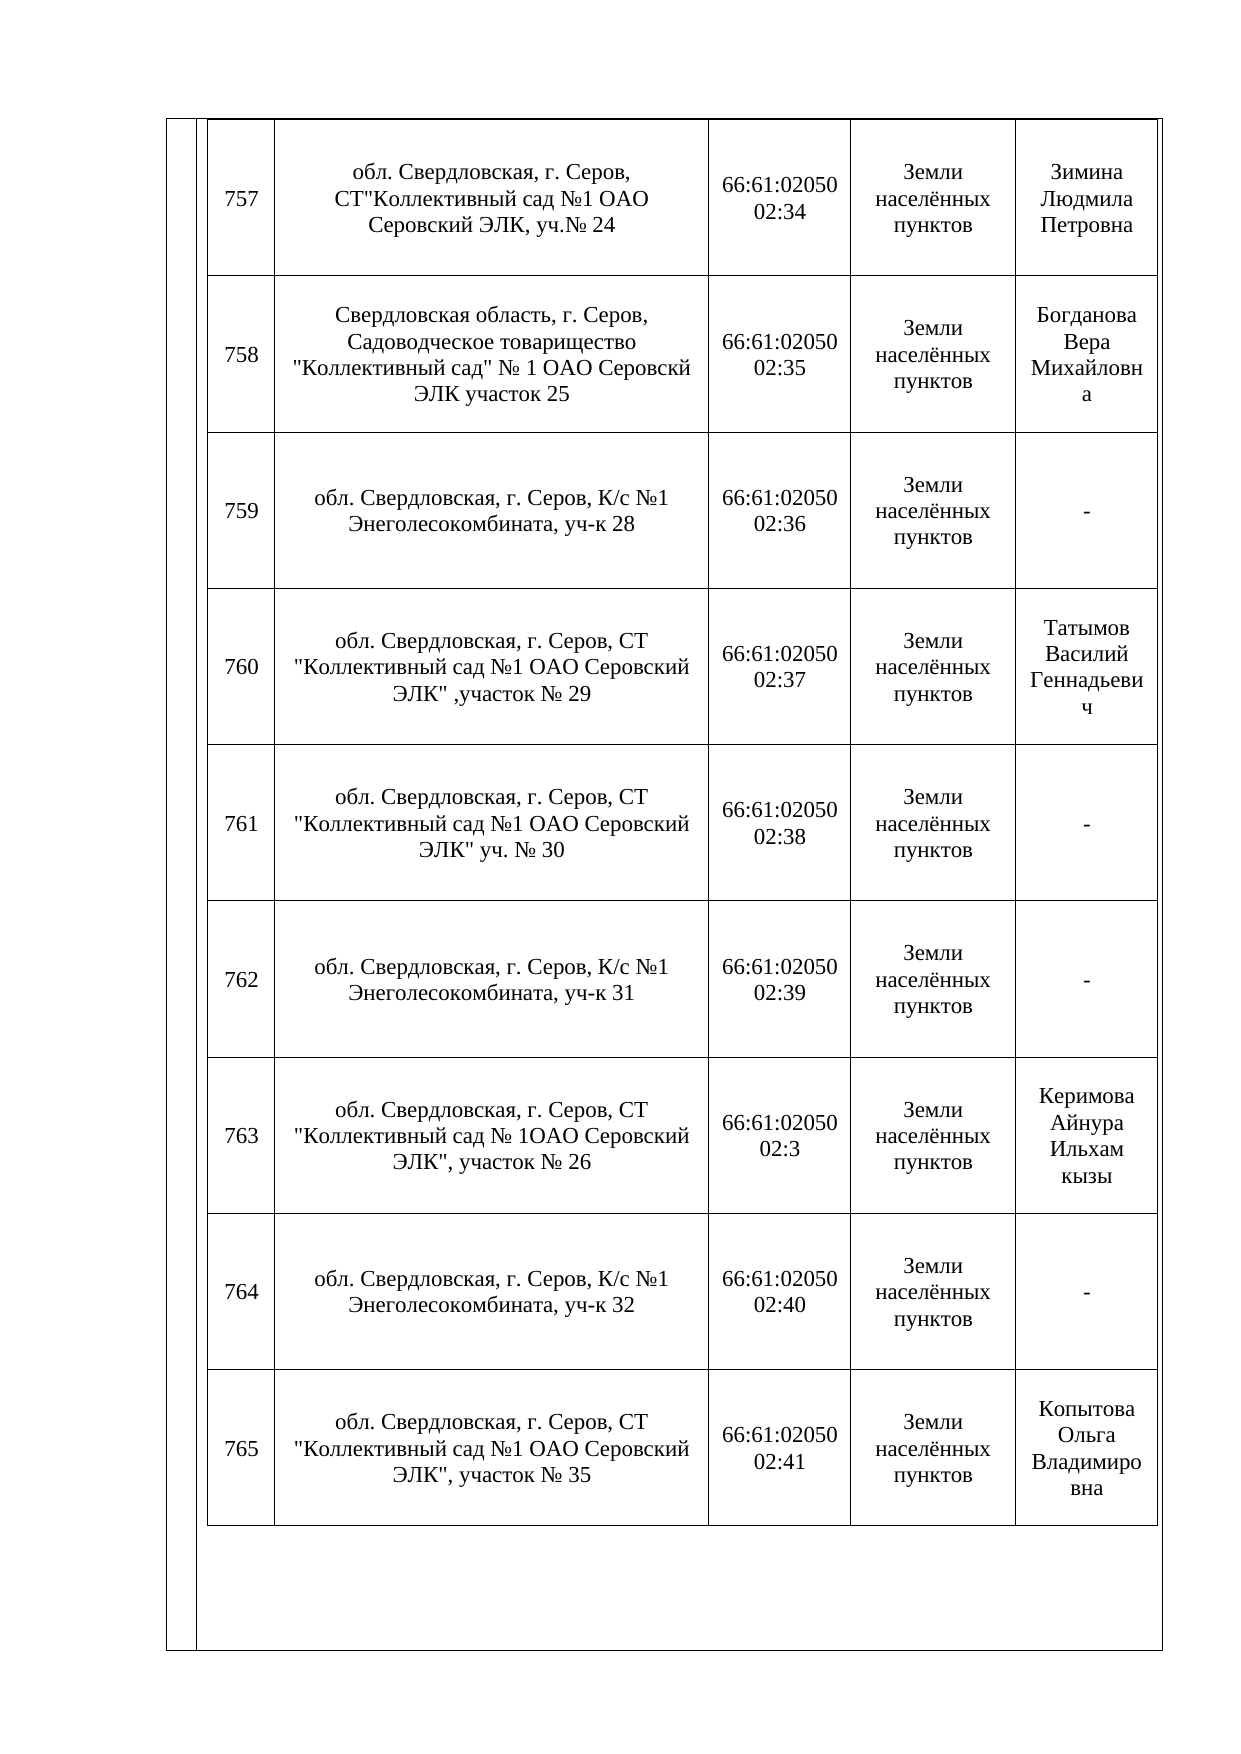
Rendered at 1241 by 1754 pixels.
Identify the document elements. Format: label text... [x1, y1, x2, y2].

table_cell [197, 119, 1162, 1649]
table_cell 3 [167, 119, 196, 1649]
